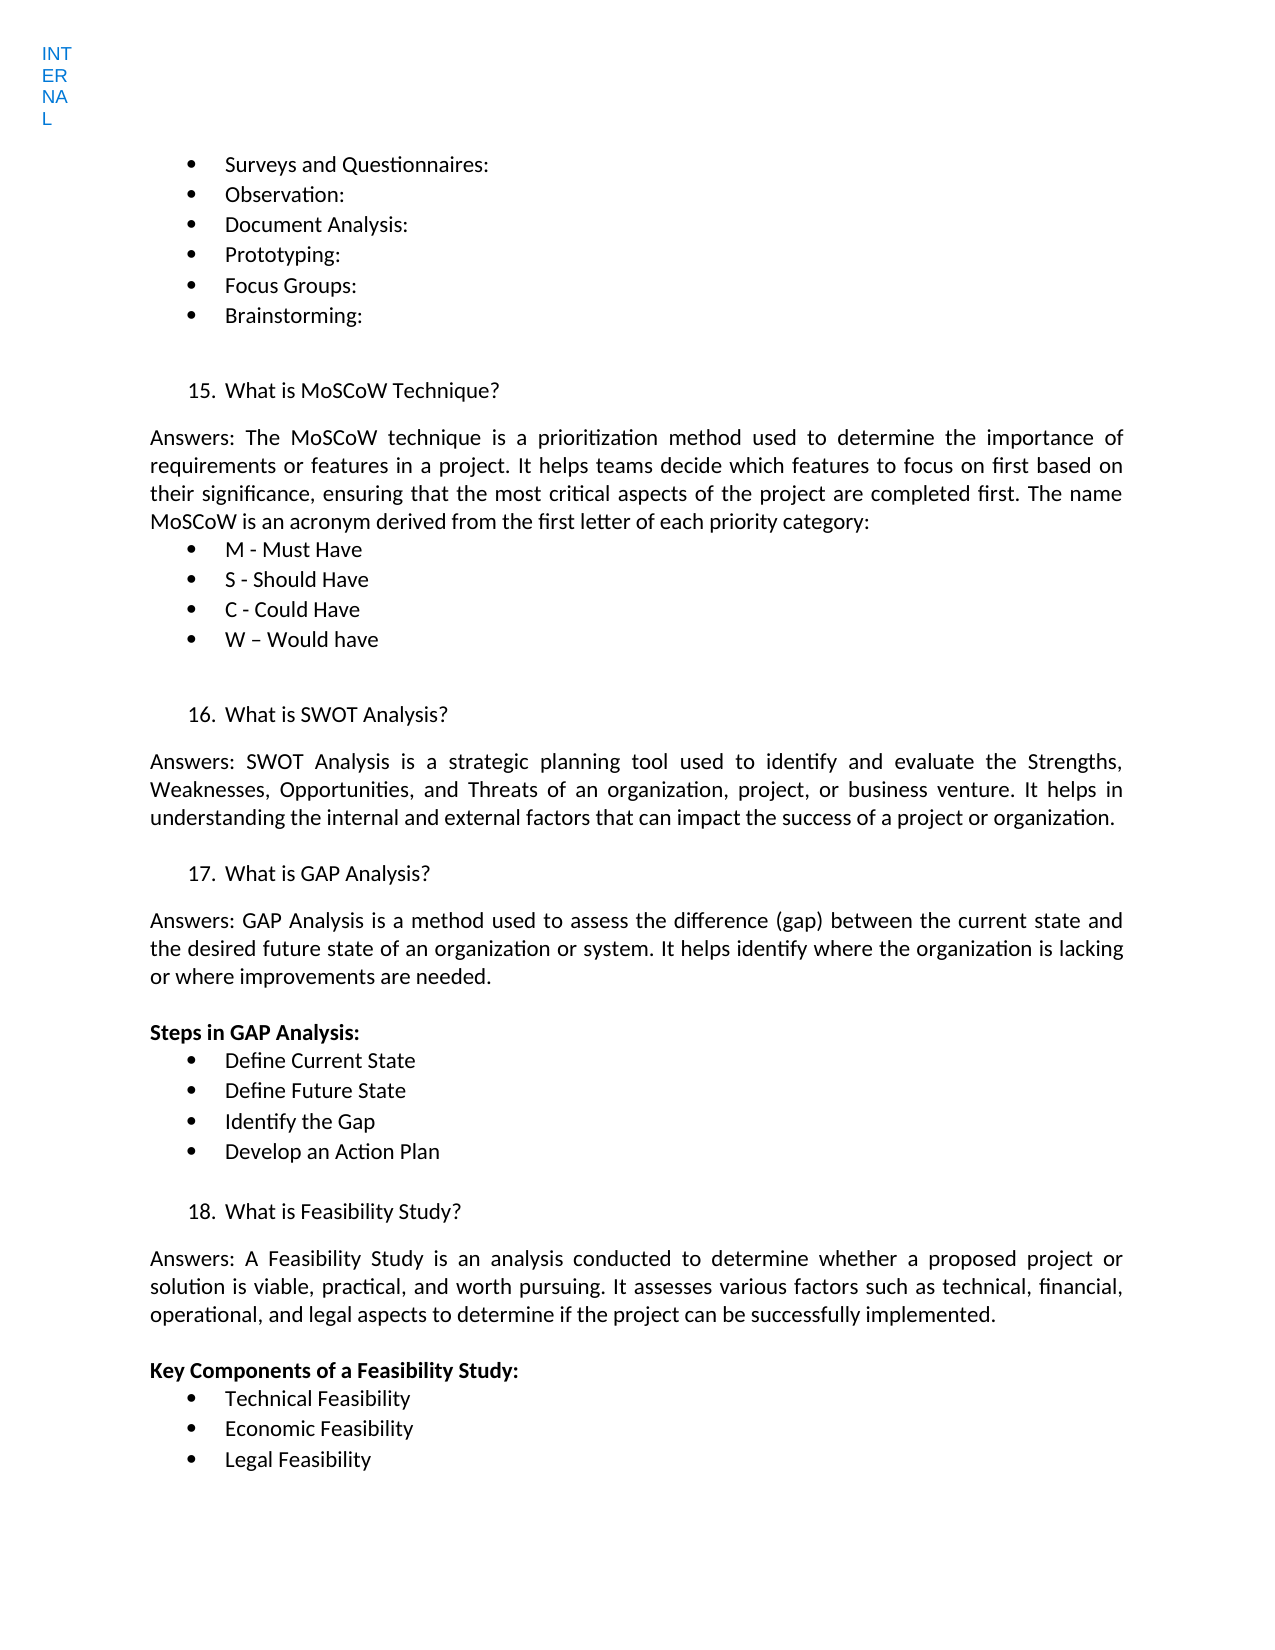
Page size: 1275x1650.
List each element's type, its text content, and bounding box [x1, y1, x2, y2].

list Surveys and Questionnaires: [187, 150, 1125, 178]
text Answers: SWOT Analysis is a strategic planning tool used to identify and evaluate the Strengths, Weaknesses, Opportunities, and Threats of an organization, project, or business venture. It helps in understanding the internal and external factors that can impact the success of a project or organization. [150, 747, 1125, 831]
text Answers: The MoSCoW technique is a prioritization method used to determine the importance of requirements or features in a project. It helps teams decide which features to focus on first based on their significance, ensuring that the most critical aspects of the project are completed first. The name MoSCoW is an acronym derived from the first letter of each priority category: [150, 423, 1125, 535]
list Define Future State [187, 1077, 1125, 1104]
list M - Must Have [187, 535, 1125, 563]
text Key Components of a Feasibility Study: [150, 1356, 1125, 1384]
list Identify the Gap [187, 1107, 1125, 1135]
list What is SWOT Analysis? [187, 700, 1125, 728]
list Document Analysis: [187, 210, 1125, 238]
list What is MoSCoW Technique? [187, 376, 1125, 404]
list W – Would have [187, 626, 1125, 653]
list Economic Feasibility [187, 1414, 1125, 1443]
list Legal Feasibility [187, 1445, 1125, 1473]
list S - Should Have [187, 565, 1125, 593]
list Focus Groups: [187, 271, 1125, 299]
list Technical Feasibility [187, 1384, 1125, 1412]
text Steps in GAP Analysis: [150, 1018, 1125, 1046]
list Prototyping: [187, 241, 1125, 269]
list What is Feasibility Study? [187, 1197, 1125, 1225]
list Brainstorming: [187, 301, 1125, 329]
list C - Could Have [187, 595, 1125, 623]
list Define Current State [187, 1046, 1125, 1074]
text Answers: GAP Analysis is a method used to assess the difference (gap) between the current state and the desired future state of an organization or system. It helps identify where the organization is lacking or where improvements are needed. [150, 906, 1125, 990]
text Answers: A Feasibility Study is an analysis conducted to determine whether a proposed project or solution is viable, practical, and worth pursuing. It assesses various factors such as technical, financial, operational, and legal aspects to determine if the project can be successfully implemented. [150, 1244, 1125, 1328]
list What is GAP Analysis? [187, 859, 1125, 887]
list Observation: [187, 180, 1125, 208]
list Develop an Action Plan [187, 1137, 1125, 1165]
